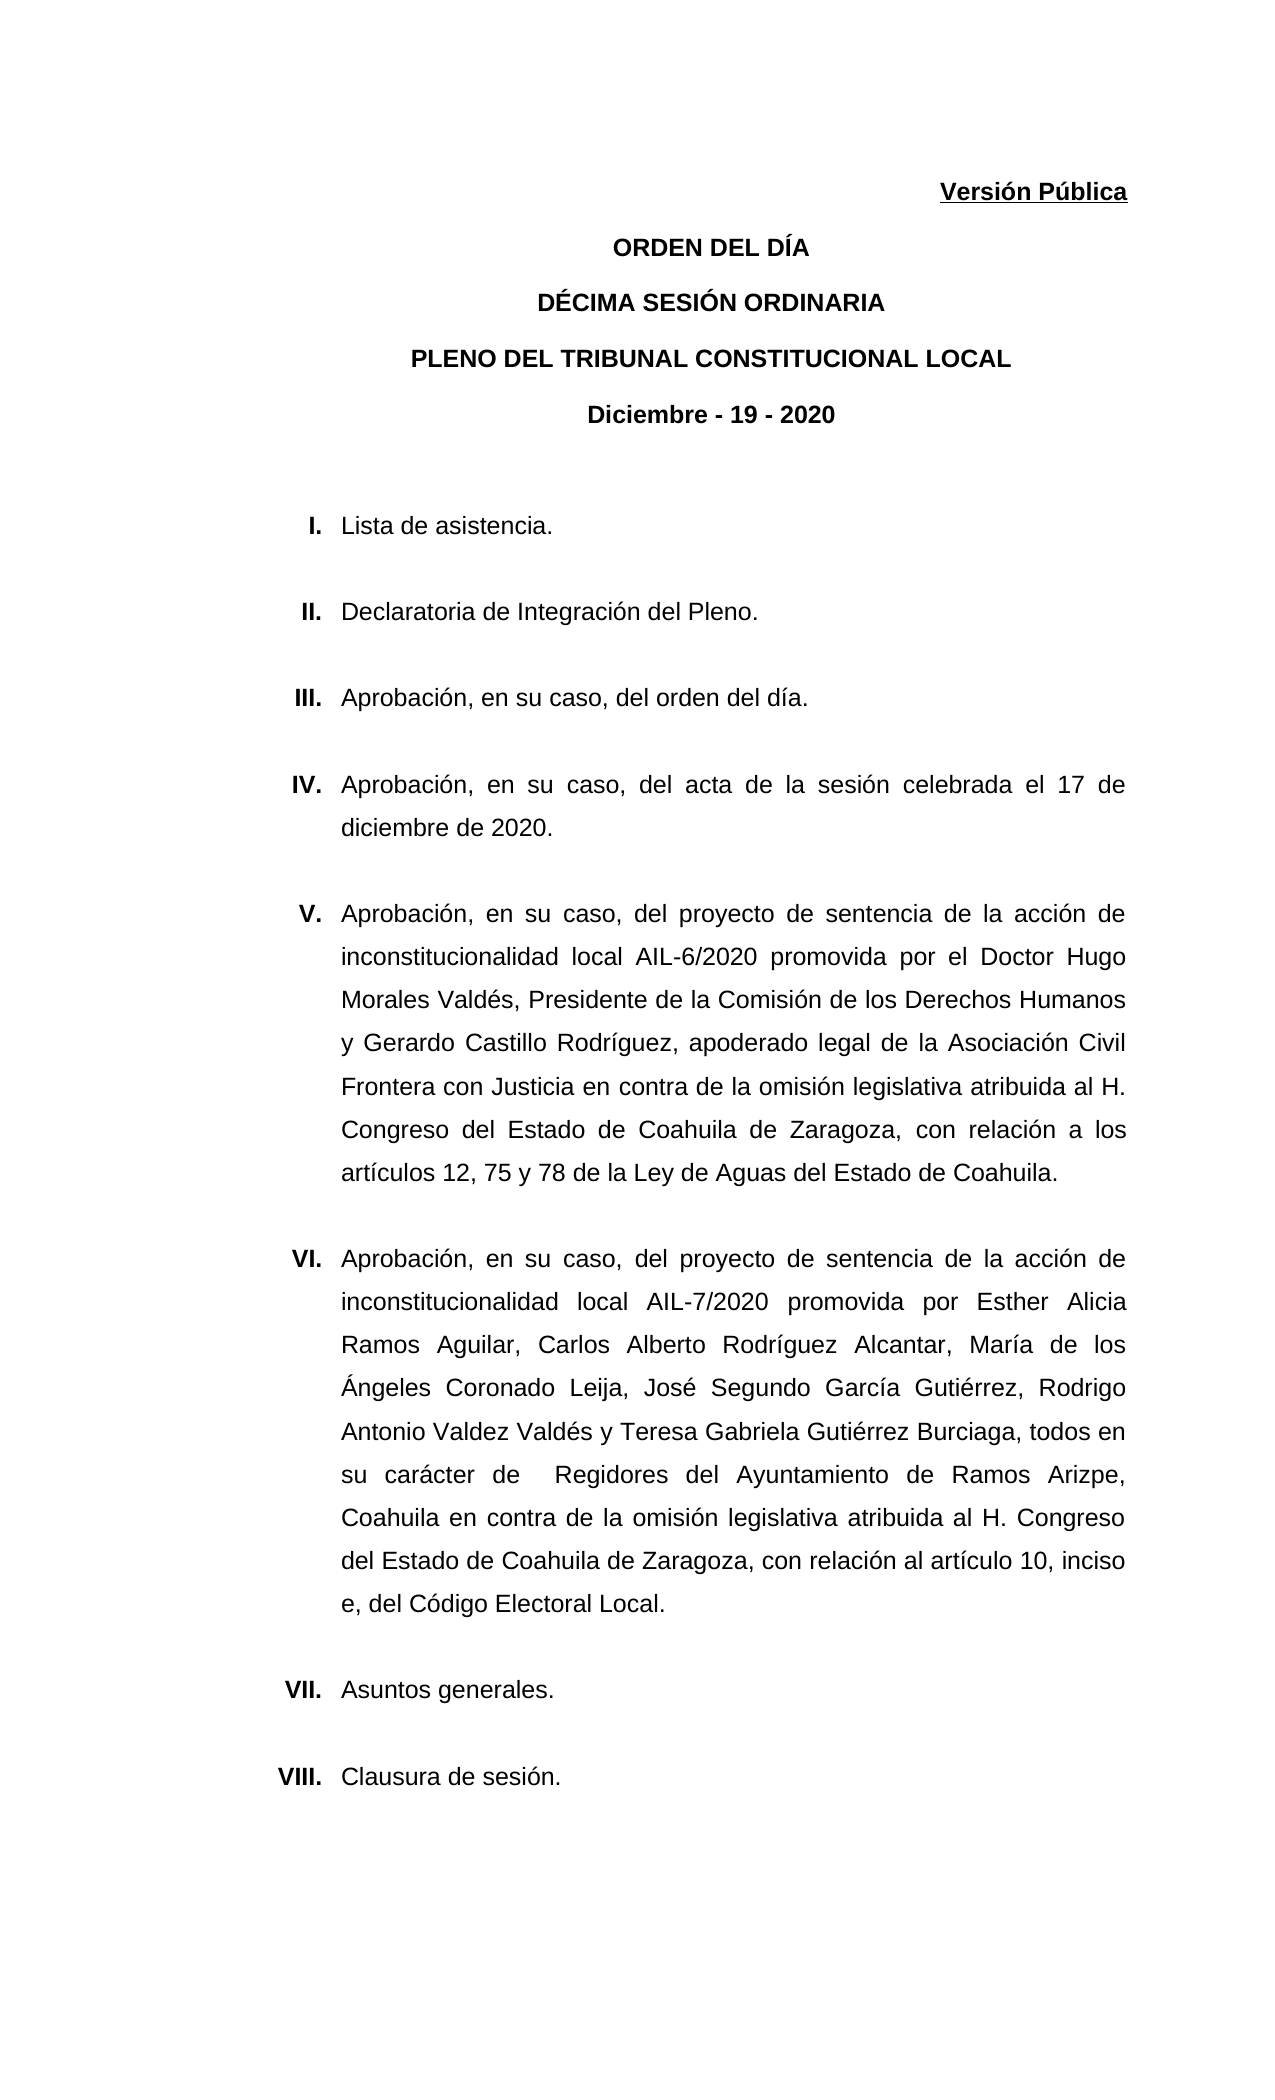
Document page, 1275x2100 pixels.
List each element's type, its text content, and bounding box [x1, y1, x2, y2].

list Clausura de sesión. [322, 1762, 1127, 1790]
list Aprobación, en su caso, del orden del día. [322, 683, 1127, 712]
text PLENO DEL TRIBUNAL CONSTITUCIONAL LOCAL [295, 344, 1127, 373]
list Aprobación, en su caso, del proyecto de sentencia de la acción de inconstitucionalidad local AIL-6/2020 promovida por el Doctor Hugo Morales Valdés, Presidente de la Comisión de los Derechos Humanos y Gerardo Castillo Rodríguez, apoderado legal de la Asociación Civil Frontera con Justicia en contra de la omisión legislativa atribuida al H. Congreso del Estado de Coahuila de Zaragoza, con relación a los artículos 12, 75 y 78 de la Ley de Aguas del Estado de Coahuila. [322, 899, 1127, 1187]
text ORDEN DEL DÍA [295, 233, 1127, 262]
list Aprobación, en su caso, del acta de la sesión celebrada el 17 de diciembre de 2020. [322, 770, 1127, 842]
text Versión Pública [295, 177, 1127, 206]
list Lista de asistencia. [322, 511, 1127, 540]
list Aprobación, en su caso, del proyecto de sentencia de la acción de inconstitucionalidad local AIL-7/2020 promovida por Esther Alicia Ramos Aguilar, Carlos Alberto Rodríguez Alcantar, María de los Ángeles Coronado Leija, José Segundo García Gutiérrez, Rodrigo Antonio Valdez Valdés y Teresa Gabriela Gutiérrez Burciaga, todos en su carácter de Regidores del Ayuntamiento de Ramos Arizpe, Coahuila en contra de la omisión legislativa atribuida al H. Congreso del Estado de Coahuila de Zaragoza, con relación al artículo 10, inciso e, del Código Electoral Local. [322, 1244, 1127, 1618]
list Declaratoria de Integración del Pleno. [322, 597, 1127, 626]
list Asuntos generales. [322, 1675, 1127, 1704]
text Diciembre - 19 - 2020 [295, 400, 1127, 428]
text DÉCIMA SESIÓN ORDINARIA [295, 288, 1127, 317]
